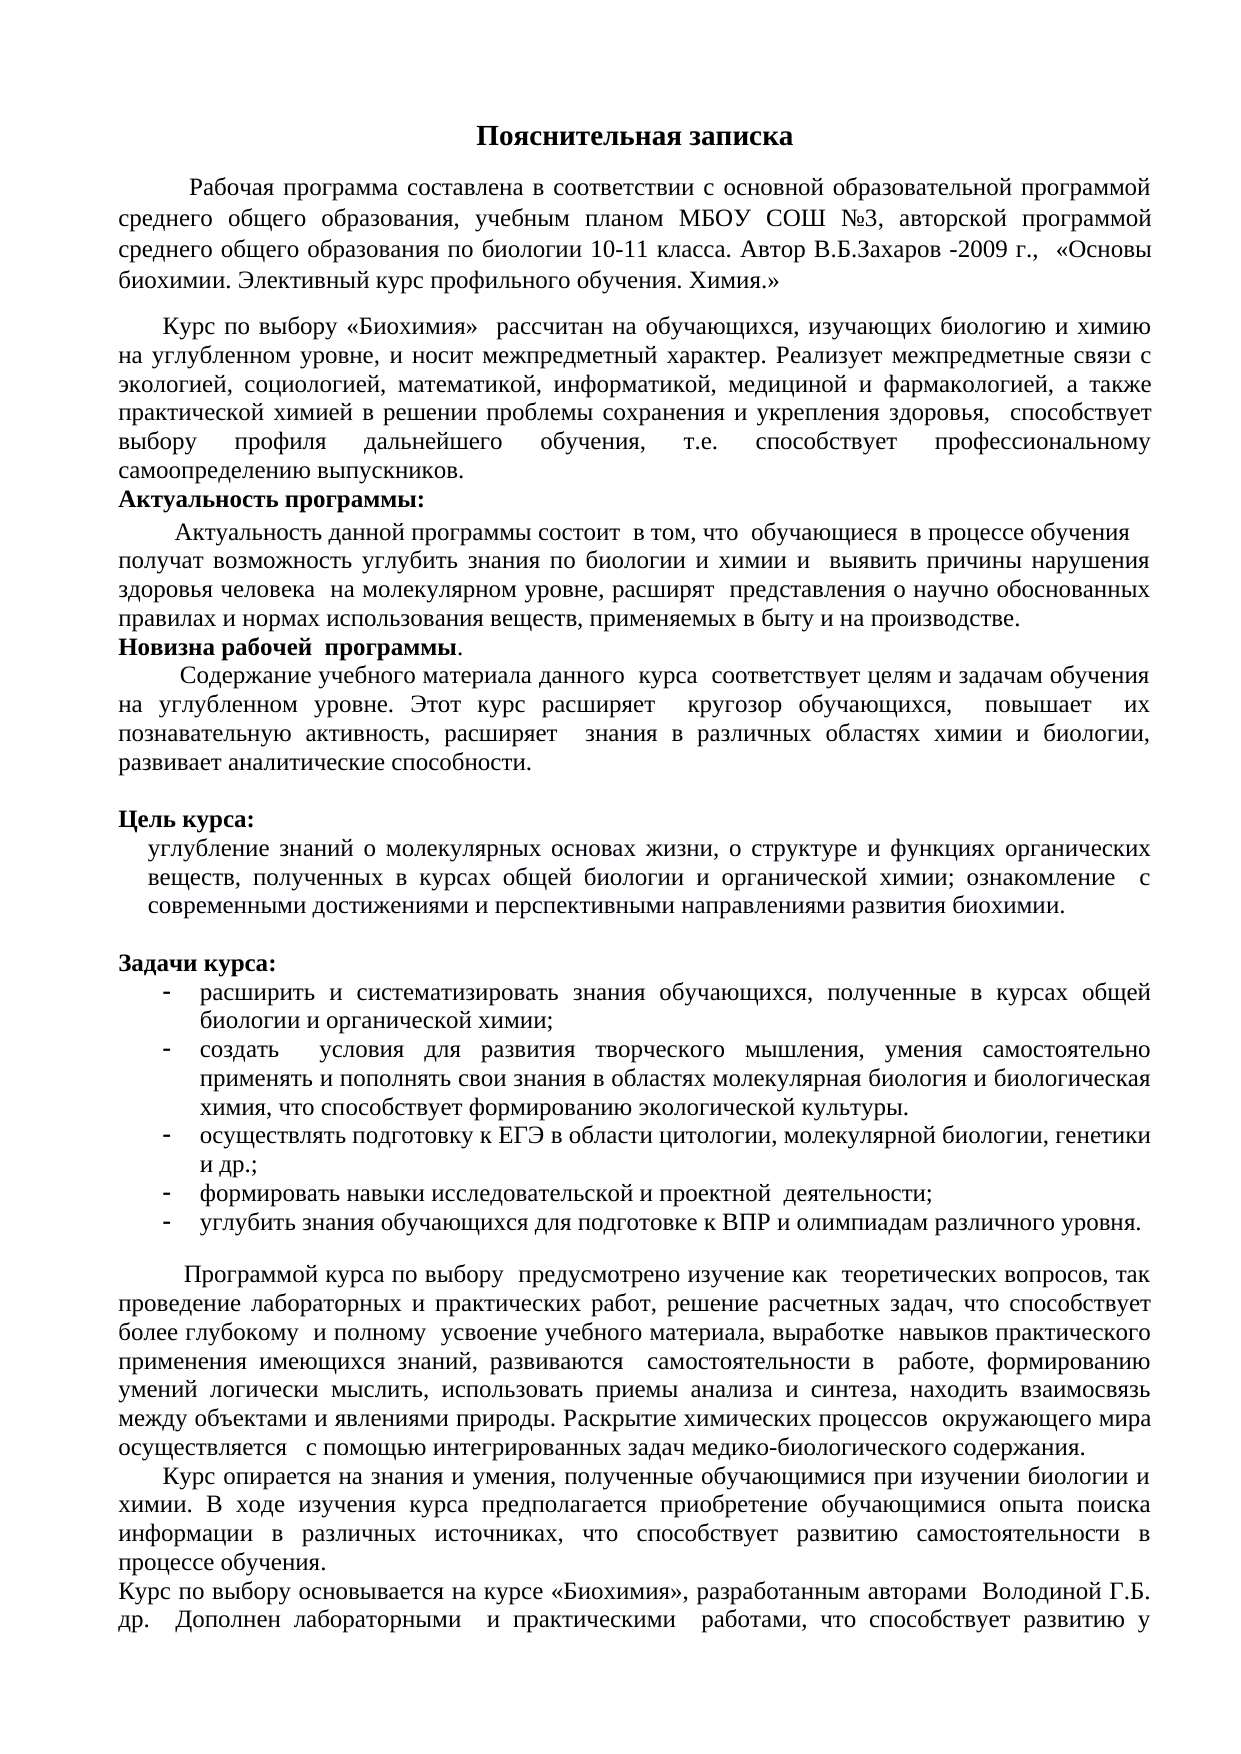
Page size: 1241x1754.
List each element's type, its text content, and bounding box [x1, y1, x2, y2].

text Курс по выбору «Биохимия» рассчитан на обучающихся, изучающих биологию и химию на углубленном уровне, и носит межпредметный характер. Реализует межпредметные связи с экологией, социологией, математикой, информатикой, медициной и фармакологией, а также практической химией в решении проблемы сохранения и укрепления здоровья, способствует выбору профиля дальнейшего обучения, т.е. способствует профессиональному самоопределению выпускников. [118, 311, 1152, 484]
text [118, 1576, 1152, 1633]
list осуществлять подготовку к ЕГЭ в области цитологии, молекулярной биологии, генетики и др.; [162, 1121, 1152, 1178]
list формировать навыки исследовательской и проектной деятельности; [162, 1178, 1152, 1207]
text Актуальность данной программы состоит в том, что обучающиеся в процессе обучения [118, 517, 1152, 546]
list углубить знания обучающихся для подготовке к ВПР и олимпиадам различного уровня. [162, 1207, 1152, 1236]
text получат возможность углубить знания по биологии и химии и выявить причины нарушения здоровья человека на молекулярном уровне, расширят представления о научно обоснованных правилах и нормах использования веществ, применяемых в быту и на производстве. [118, 546, 1152, 632]
text Программой курса по выбору предусмотрено изучение как теоретических вопросов, так проведение лабораторных и практических работ, решение расчетных задач, что способствует более глубокому и полному усвоение учебного материала, выработке навыков практического применения имеющихся знаний, развиваются самостоятельности в работе, формированию умений логически мыслить, использовать приемы анализа и синтеза, находить взаимосвязь между объектами и явлениями природы. Раскрытие химических процессов окружающего мира осуществляется с помощью интегрированных задач медико-биологического содержания. [118, 1259, 1152, 1461]
text Содержание учебного материала данного курса соответствует целям и задачам обучения на углубленном уровне. Этот курс расширяет кругозор обучающихся, повышает их познавательную активность, расширяет знания в различных областях химии и биологии, развивает аналитические способности. [118, 661, 1152, 776]
list расширить и систематизировать знания обучающихся, полученные в курсах общей биологии и органической химии; [162, 977, 1152, 1034]
text Рабочая программа составлена в соответствии с основной образовательной программой среднего общего образования, учебным планом МБОУ СОШ №3, авторской программой среднего общего образования по биологии 10-11 класса. Автор В.Б.Захаров -2009 г., «Основы биохимии. Элективный курс профильного обучения. Химия.» [118, 169, 1152, 294]
text Курс опирается на знания и умения, полученные обучающимися при изучении биологии и химии. В ходе изучения курса предполагается приобретение обучающимися опыта поиска информации в различных источниках, что способствует развитию самостоятельности в процессе обучения. [118, 1461, 1152, 1576]
list создать условия для развития творческого мышления, умения самостоятельно применять и пополнять свои знания в областях молекулярная биология и биологическая химия, что способствует формированию экологической культуры. [162, 1034, 1152, 1121]
text Цель курса: [118, 804, 1152, 833]
text Пояснительная записка [118, 118, 1152, 152]
text Задачи курса: [118, 948, 1152, 977]
text Новизна рабочей программы. [118, 632, 1152, 661]
text углубление знаний о молекулярных основах жизни, о структуре и функциях органических веществ, полученных в курсах общей биологии и органической химии; ознакомление с современными достижениями и перспективными направлениями развития биохимии. [148, 833, 1152, 919]
text Актуальность программы: [118, 484, 1152, 512]
